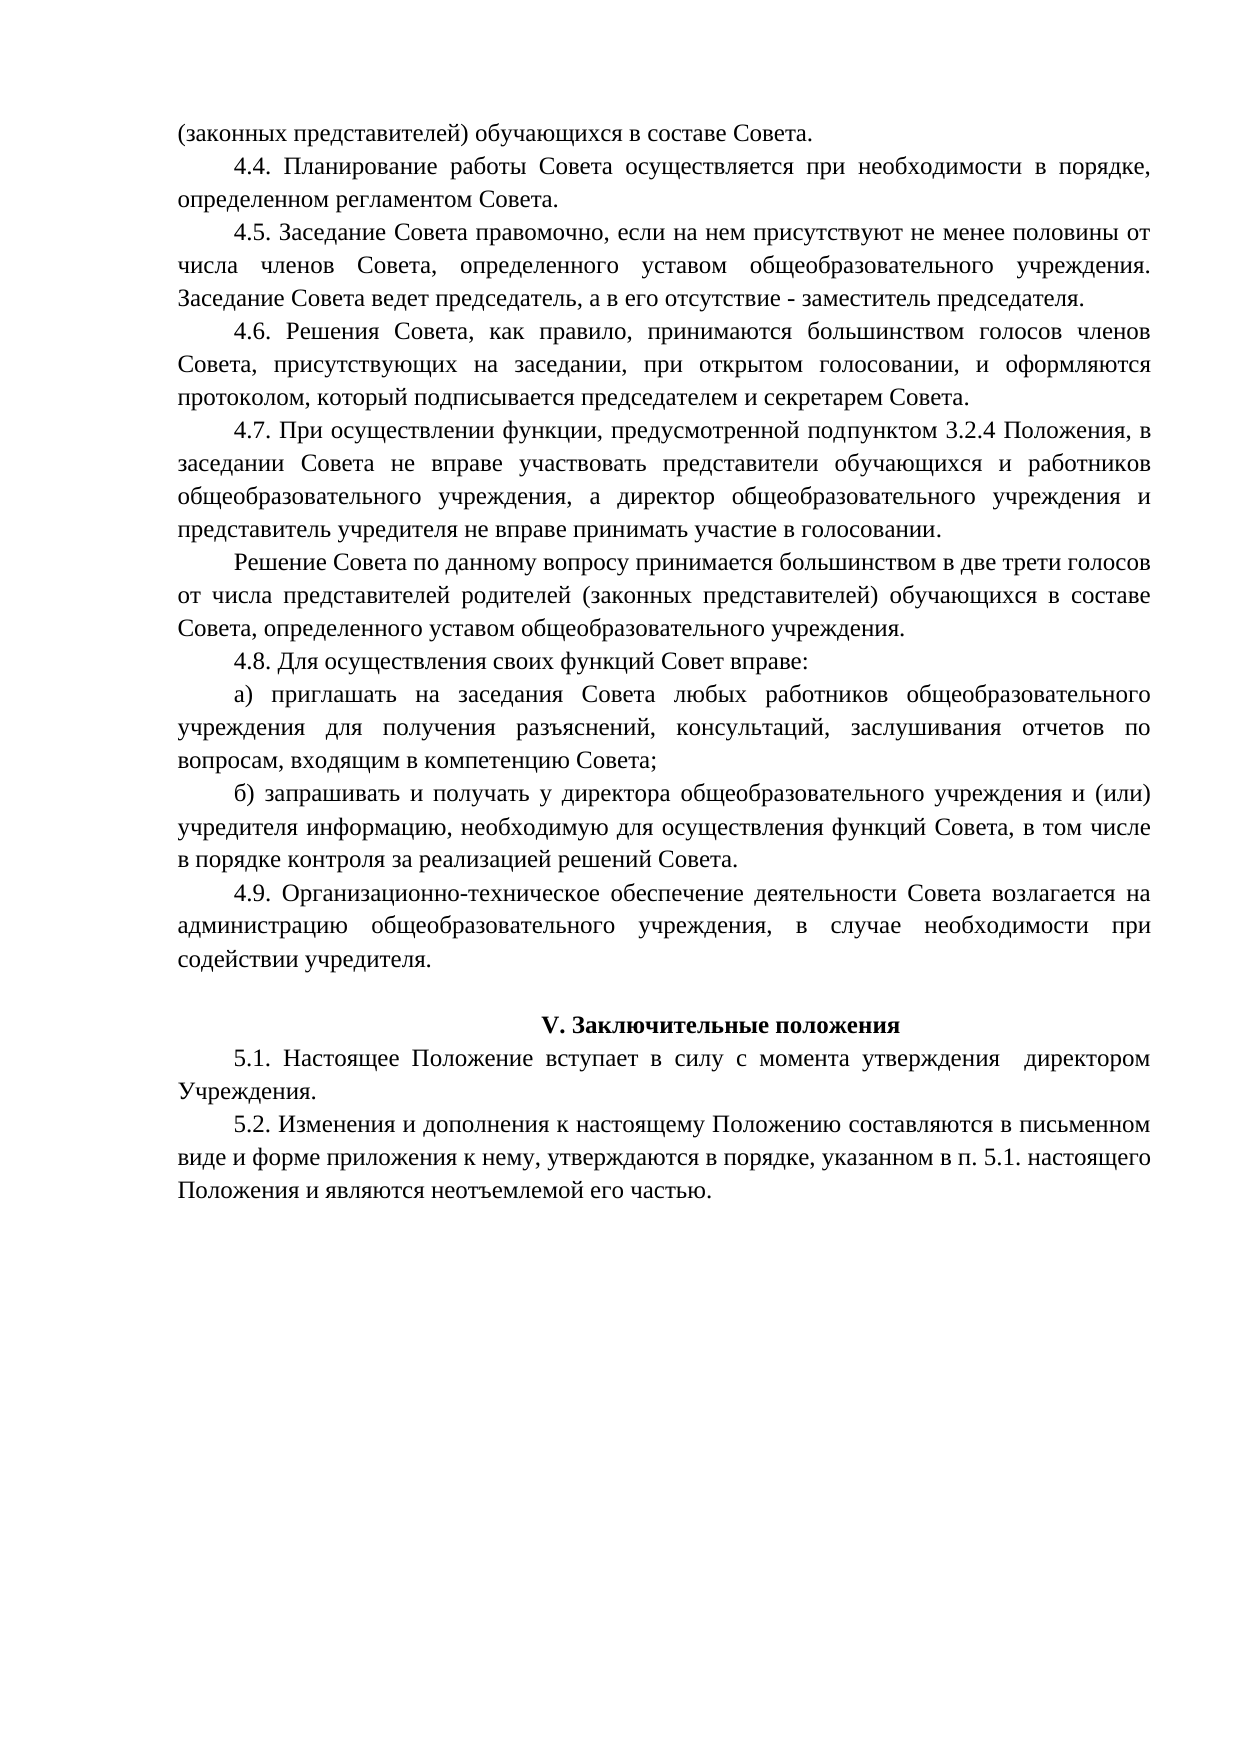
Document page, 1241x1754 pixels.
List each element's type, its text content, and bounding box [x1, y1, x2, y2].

text 4.9. Организационно-техническое обеспечение деятельности Совета возлагается на администрацию общеобразовательного учреждения, в случае необходимости при содействии учредителя. [177, 878, 1152, 972]
text V. Заключительные положения [290, 1010, 1152, 1038]
text 4.5. Заседание Совета правомочно, если на нем присутствуют не менее половины от числа членов Совета, определенного уставом общеобразовательного учреждения. Заседание Совета ведет председатель, а в его отсутствие - заместитель председателя. [177, 217, 1152, 312]
text 4.4. Планирование работы Совета осуществляется при необходимости в порядке, определенном регламентом Совета. [177, 151, 1152, 213]
text 4.7. При осуществлении функции, предусмотренной подпунктом 3.2.4 Положения, в заседании Совета не вправе участвовать представители обучающихся и работников общеобразовательного учреждения, а директор общеобразовательного учреждения и представитель учредителя не вправе принимать участие в голосовании. [177, 415, 1152, 543]
text 4.8. Для осуществления своих функций Совет вправе: [177, 646, 1152, 675]
text 5.2. Изменения и дополнения к настоящему Положению составляются в письменном виде и форме приложения к нему, утверждаются в порядке, указанном в п. 5.1. настоящего Положения и являются неотъемлемой его частью. [177, 1109, 1152, 1203]
text б) запрашивать и получать у директора общеобразовательного учреждения и (или) учредителя информацию, необходимую для осуществления функций Совета, в том числе в порядке контроля за реализацией решений Совета. [177, 778, 1152, 873]
text 5.1. Настоящее Положение вступает в силу с момента утверждения директором Учреждения. [177, 1043, 1152, 1104]
text а) приглашать на заседания Совета любых работников общеобразовательного учреждения для получения разъяснений, консультаций, заслушивания отчетов по вопросам, входящим в компетенцию Совета; [177, 679, 1152, 774]
text Решение Совета по данному вопросу принимается большинством в две трети голосов от числа представителей родителей (законных представителей) обучающихся в составе Совета, определенного уставом общеобразовательного учреждения. [177, 547, 1152, 642]
text 4.6. Решения Совета, как правило, принимаются большинством голосов членов Совета, присутствующих на заседании, при открытом голосовании, и оформляются протоколом, который подписывается председателем и секретарем Совета. [177, 316, 1152, 411]
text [177, 118, 1152, 147]
